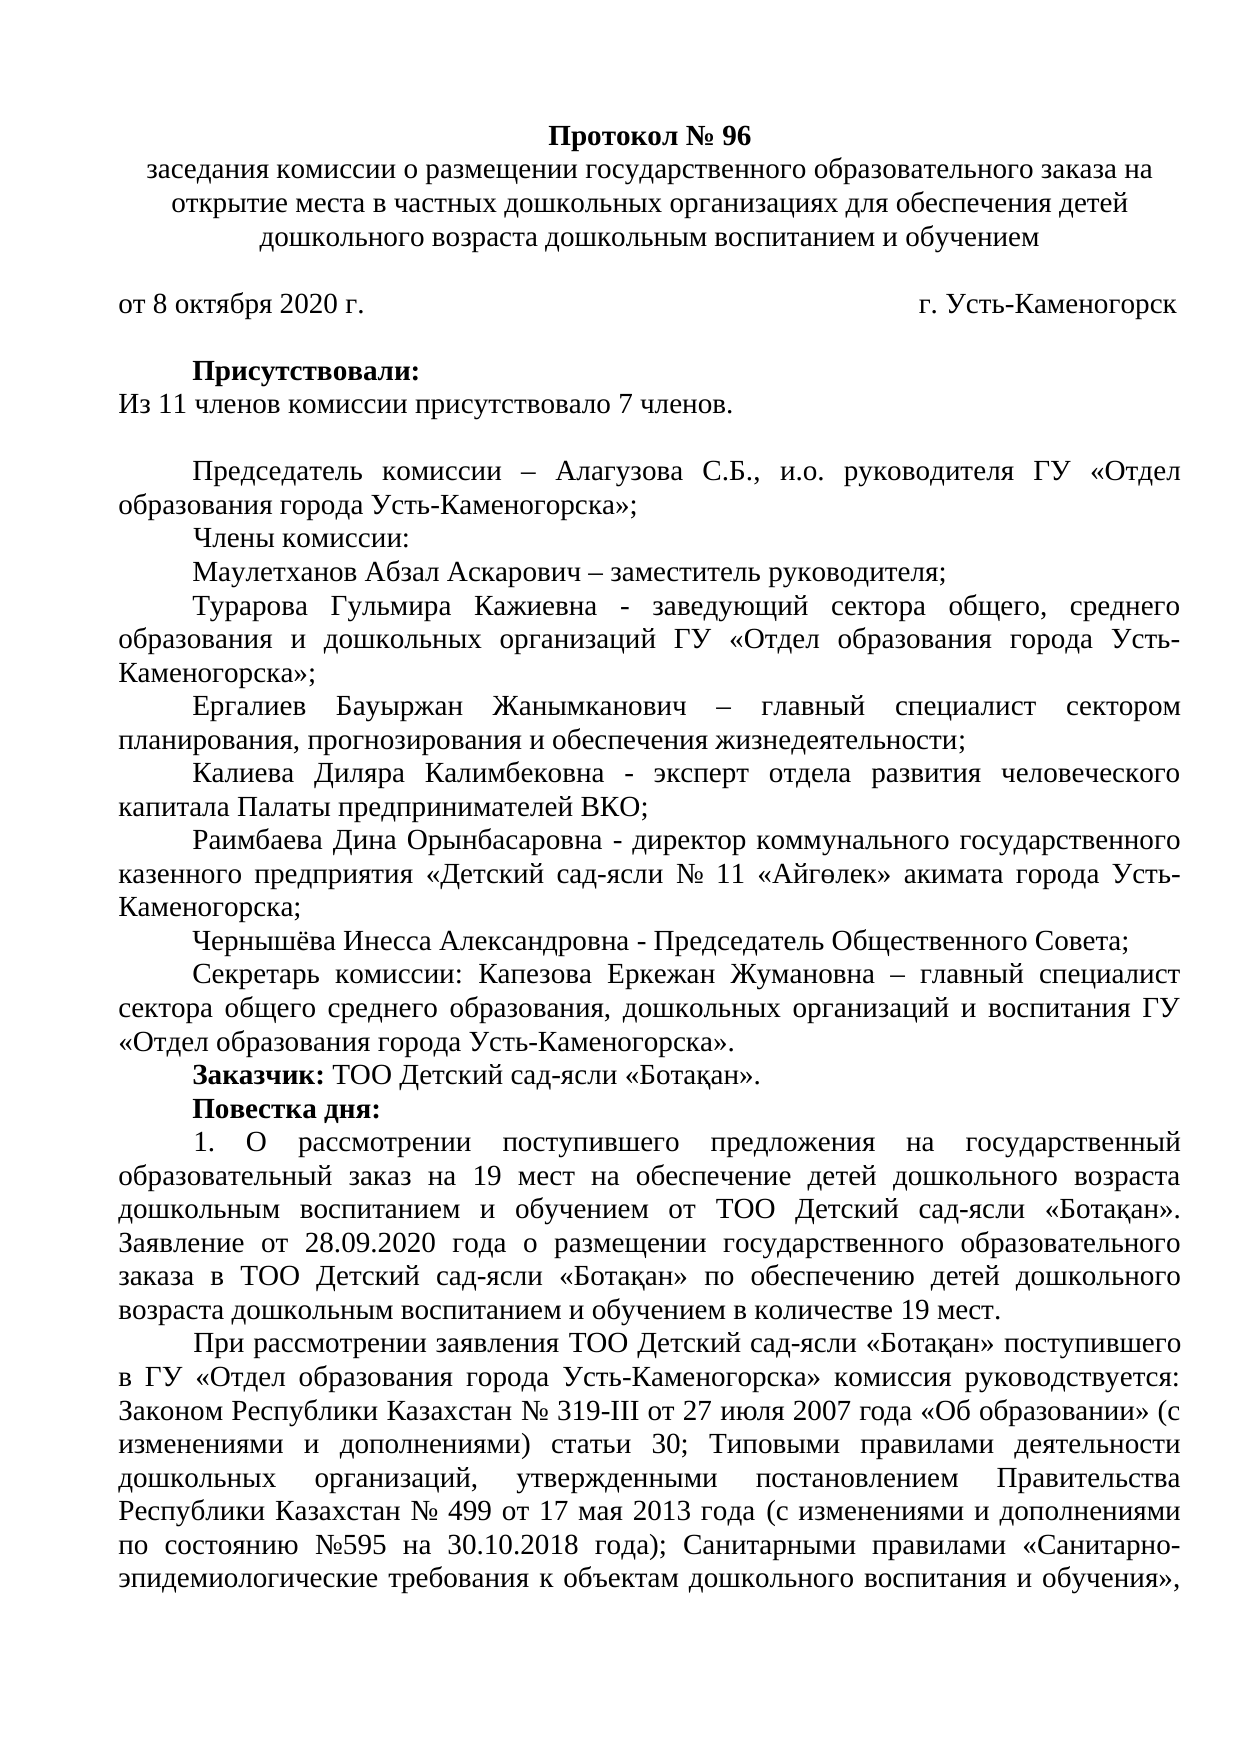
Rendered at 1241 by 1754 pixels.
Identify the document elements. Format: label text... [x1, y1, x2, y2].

text Ергалиев Бауыржан Жанымканович – главный специалист сектором планирования, прогнозирования и обеспечения жизнедеятельности; [118, 688, 1181, 755]
text Секретарь комиссии: Капезова Еркежан Жумановна – главный специалист сектора общего среднего образования, дошкольных организаций и воспитания ГУ «Отдел образования города Усть-Каменогорска». [118, 957, 1181, 1057]
text 1. О рассмотрении поступившего предложения на государственный образовательный заказ на 19 мест на обеспечение детей дошкольного возраста дошкольным воспитанием и обучением от ТОО Детский сад-ясли «Ботақан». Заявление от 28.09.2020 года о размещении государственного образовательного заказа в ТОО Детский сад-ясли «Ботақан» по обеспечению детей дошкольного возраста дошкольным воспитанием и обучением в количестве 19 мест. [118, 1124, 1181, 1326]
text Члены комиссии: [118, 521, 1181, 554]
text Калиева Диляра Калимбековна - эксперт отдела развития человеческого капитала Палаты предпринимателей ВКО; [118, 755, 1181, 822]
text Присутствовали: [192, 353, 1181, 386]
text Маулетханов Абзал Аскарович – заместитель руководителя; [118, 554, 1181, 588]
text Из 11 членов комиссии присутствовало 7 членов. [118, 386, 1181, 420]
text Заказчик: ТОО Детский сад-ясли «Ботақан». [118, 1057, 1181, 1091]
text Раимбаева Дина Орынбасаровна - директор коммунального государственного казенного предприятия «Детский сад-ясли № 11 «Айгөлек» акимата города Усть-Каменогорска; [118, 822, 1181, 923]
text Повестка дня: [118, 1091, 1181, 1124]
text Протокол № 96 [118, 118, 1181, 152]
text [118, 1326, 1181, 1594]
text заседания комиссии о размещении государственного образовательного заказа на открытие места в частных дошкольных организациях для обеспечения детей дошкольного возраста дошкольным воспитанием и обучением [118, 152, 1181, 252]
text Председатель комиссии – Алагузова С.Б., и.о. руководителя ГУ «Отдел образования города Усть-Каменогорска»; [118, 453, 1181, 521]
text Чернышёва Инесса Александровна - Председатель Общественного Совета; [118, 923, 1181, 957]
text Турарова Гульмира Кажиевна - заведующий сектора общего, среднего образования и дошкольных организаций ГУ «Отдел образования города Усть-Каменогорска»; [118, 588, 1181, 688]
text от 8 октября 2020 г. г. Усть-Каменогорск [118, 286, 1181, 319]
